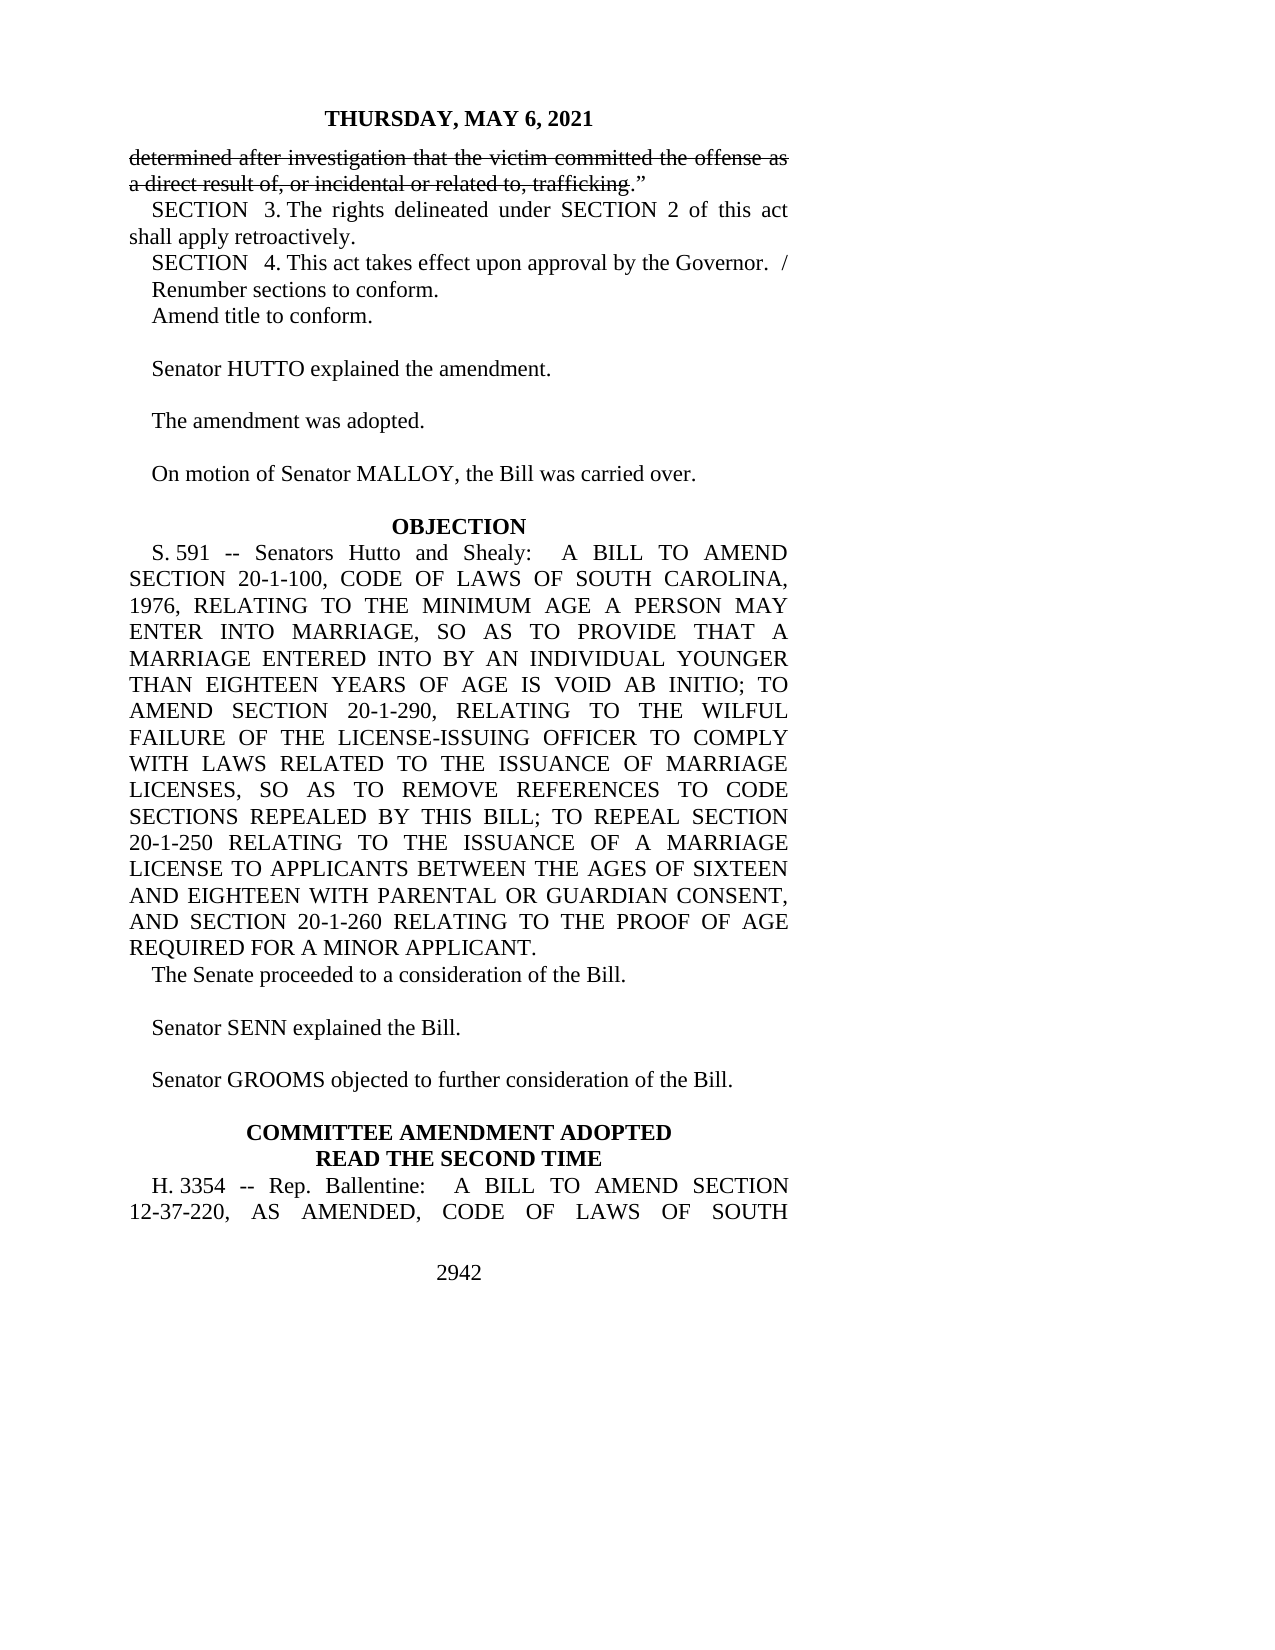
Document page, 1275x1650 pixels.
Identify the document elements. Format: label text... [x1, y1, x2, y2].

text READ THE SECOND TIME [129, 1145, 789, 1172]
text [129, 144, 789, 158]
text OBJECTION [129, 513, 789, 539]
text Senator HUTTO explained the amendment. [129, 355, 789, 381]
text Senator SENN explained the Bill. [129, 1013, 789, 1040]
text Amend title to conform. [129, 302, 789, 328]
text S. 591 -- Senators Hutto and Shealy: A BILL TO AMEND SECTION 20-1-100, CODE OF LAWS OF SOUTH CAROLINA, 1976, RELATING TO THE MINIMUM AGE A PERSON MAY ENTER INTO MARRIAGE, SO AS TO PROVIDE THAT A MARRIAGE ENTERED INTO BY AN INDIVIDUAL YOUNGER THAN EIGHTEEN YEARS OF AGE IS VOID AB INITIO; TO AMEND SECTION 20-1-290, RELATING TO THE WILFUL FAILURE OF THE LICENSE-ISSUING OFFICER TO COMPLY WITH LAWS RELATED TO THE ISSUANCE OF MARRIAGE LICENSES, SO AS TO REMOVE REFERENCES TO CODE SECTIONS REPEALED BY THIS BILL; TO REPEAL SECTION 20-1-250 RELATING TO THE ISSUANCE OF A MARRIAGE LICENSE TO APPLICANTS BETWEEN THE AGES OF SIXTEEN AND EIGHTEEN WITH PARENTAL OR GUARDIAN CONSENT, AND SECTION 20-1-260 RELATING TO THE PROOF OF AGE REQUIRED FOR A MINOR APPLICANT. [129, 539, 789, 961]
text Senator GROOMS objected to further consideration of the Bill. [129, 1066, 789, 1093]
text On motion of Senator MALLOY, the Bill was carried over. [129, 460, 789, 486]
text The Senate proceeded to a consideration of the Bill. [129, 961, 789, 987]
text SECTION 3. The rights delineated under SECTION 2 of this act shall apply retroactively. [129, 197, 789, 249]
text SECTION 4. This act takes effect upon approval by the Governor. / [129, 249, 789, 276]
text Renumber sections to conform. [129, 276, 789, 302]
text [129, 1172, 789, 1224]
text The amendment was adopted. [129, 407, 789, 434]
text COMMITTEE AMENDMENT ADOPTED [129, 1119, 789, 1145]
